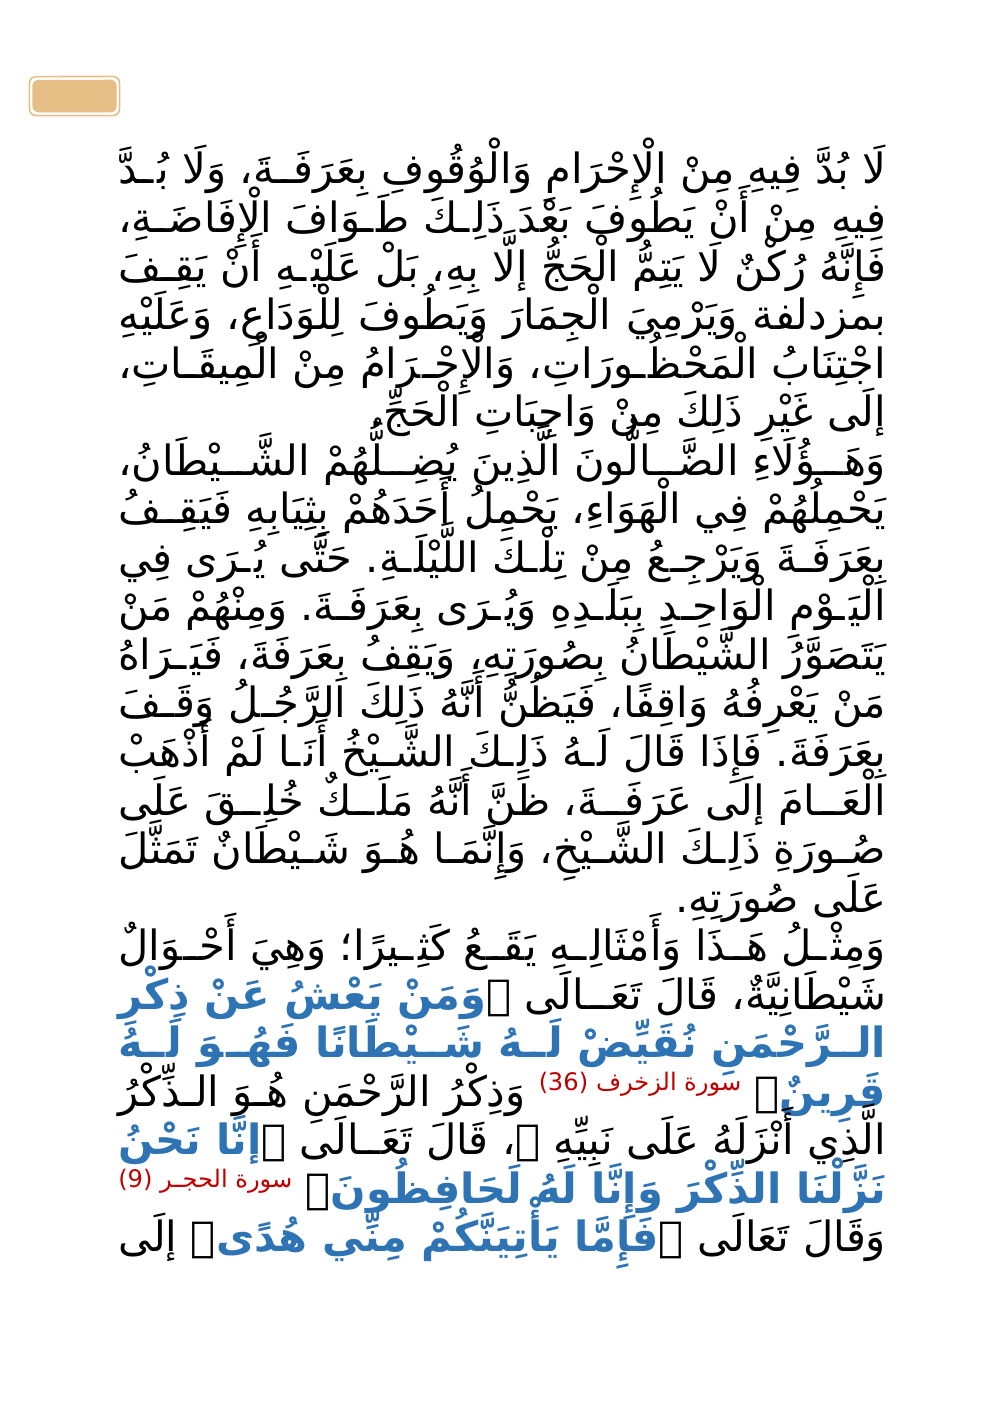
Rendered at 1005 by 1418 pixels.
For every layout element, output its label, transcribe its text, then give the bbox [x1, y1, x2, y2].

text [118, 922, 886, 1262]
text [118, 145, 886, 437]
text وَهَؤُلَاءِ الضَّالُّونَ الَّذِينَ يُضِلُّهُمْ الشَّيْطَانُ، يَحْمِلُهُمْ فِي الْهَوَاءِ، يَحْمِلُ أَحَدَهُمْ بِثِيَابِهِ فَيَقِفُ بِعَرَفَةَ وَيَرْجِعُ مِنْ تِلْكَ اللَّيْلَةِ. حَتَّى يُرَى فِي الْيَوْمِ الْوَاحِدِ بِبَلَدِهِ وَيُرَى بِعَرَفَةَ. وَمِنْهُمْ مَنْ يَتَصَوَّرُ الشَّيْطَانُ بِصُورَتِهِ، وَيَقِفُ بِعَرَفَةَ، فَيَرَاهُ مَنْ يَعْرِفُهُ وَاقِفًا، فَيَظُنُّ أَنَّهُ ذَلِكَ الرَّجُلُ وَقَفَ بِعَرَفَةَ. فَإِذَا قَالَ لَهُ ذَلِكَ الشَّيْخُ أَنَا لَمْ أَذْهَبْ الْعَامَ إلَى عَرَفَةَ، ظَنَّ أَنَّهُ مَلَكٌ خُلِقَ عَلَى صُورَةِ ذَلِكَ الشَّيْخِ، وَإِنَّمَا هُوَ شَيْطَانٌ تَمَثَّلَ عَلَى صُورَتِهِ. [118, 437, 886, 922]
